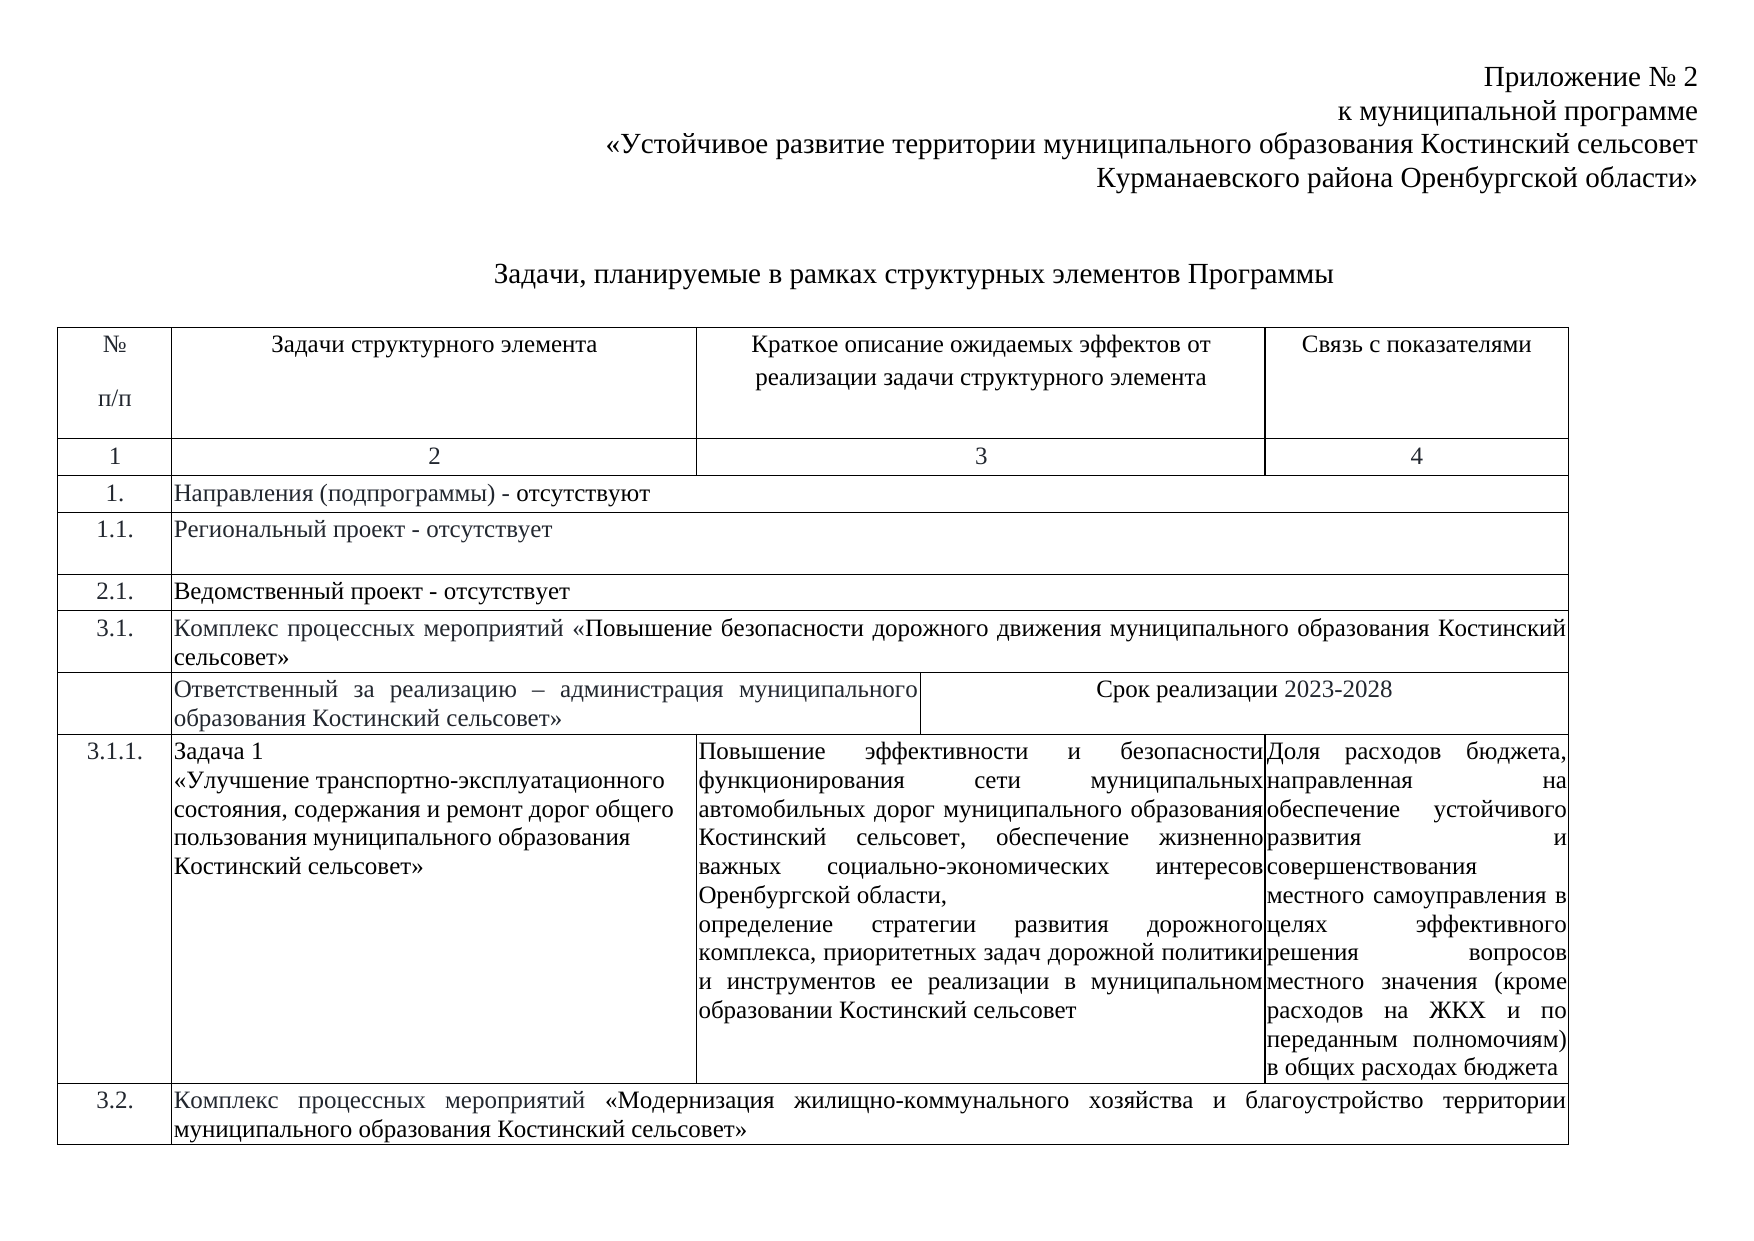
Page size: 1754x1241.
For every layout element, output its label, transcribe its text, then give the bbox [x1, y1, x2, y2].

table_cell Повышение эффективности и безопасности функционирования сети муниципальных автомобильных дорог муниципального образования Костинский сельсовет, обеспечение жизненно важных социально-экономических интересов Оренбургской области, определение стратегии развития дорожного комплекса, приоритетных задач дорожной политики и инструментов ее реализации в муниципальном образовании Костинский сельсовет [697, 735, 1264, 1083]
table_cell 2.1. [58, 575, 171, 610]
table_cell 4 [1266, 439, 1568, 475]
table_header № п/п [58, 328, 171, 438]
table_cell Направления (подпрограммы) - отсутствуют [172, 476, 1568, 512]
text Приложение № 2 [59, 59, 1698, 93]
table_cell 3 [697, 439, 1264, 475]
table_cell [58, 673, 171, 733]
table_cell 1 [58, 439, 171, 475]
text Курманаевского района Оренбургской области» [59, 160, 1698, 194]
table_cell 3.2. [58, 1084, 171, 1144]
table_cell Ответственный за реализацию – администрация муниципального образования Костинский сельсовет» [172, 673, 920, 733]
table_cell Срок реализации 2023-2028 [921, 673, 1568, 733]
table_cell Комплекс процессных мероприятий «Модернизация жилищно-коммунального хозяйства и благоустройство территории муниципального образования Костинский сельсовет» [172, 1084, 1568, 1144]
text Задачи, планируемые в рамках структурных элементов Программы [134, 256, 1694, 289]
table_cell Доля расходов бюджета, направленная на обеспечение устойчивого развития и совершенствования местного самоуправления в целях эффективного решения вопросов местного значения (кроме расходов на ЖКХ и по переданным полномочиям) в общих расходах бюджета [1266, 735, 1568, 1083]
table_cell Задача 1 «Улучшение транспортно-эксплуатационного состояния, содержания и ремонт дорог общего пользования муниципального образования Костинский сельсовет» [172, 735, 696, 1083]
table_cell Региональный проект - отсутствует [172, 513, 1568, 573]
table_header Задачи структурного элемента [172, 328, 696, 438]
table_cell 1. [58, 476, 171, 512]
table_cell 2 [172, 439, 696, 475]
table_cell 3.1. [58, 611, 171, 672]
table_header Краткое описание ожидаемых эффектов от реализации задачи структурного элемента [697, 328, 1264, 438]
table_cell 1.1. [58, 513, 171, 573]
table_header Связь с показателями [1266, 328, 1568, 438]
text к муниципальной программе [59, 93, 1698, 127]
table_cell 3.1.1. [58, 735, 171, 1083]
text «Устойчивое развитие территории муниципального образования Костинский сельсовет [59, 127, 1698, 160]
table_cell Комплекс процессных мероприятий «Повышение безопасности дорожного движения муниципального образования Костинский сельсовет» [172, 611, 1568, 672]
table_cell Ведомственный проект - отсутствует [172, 575, 1568, 610]
